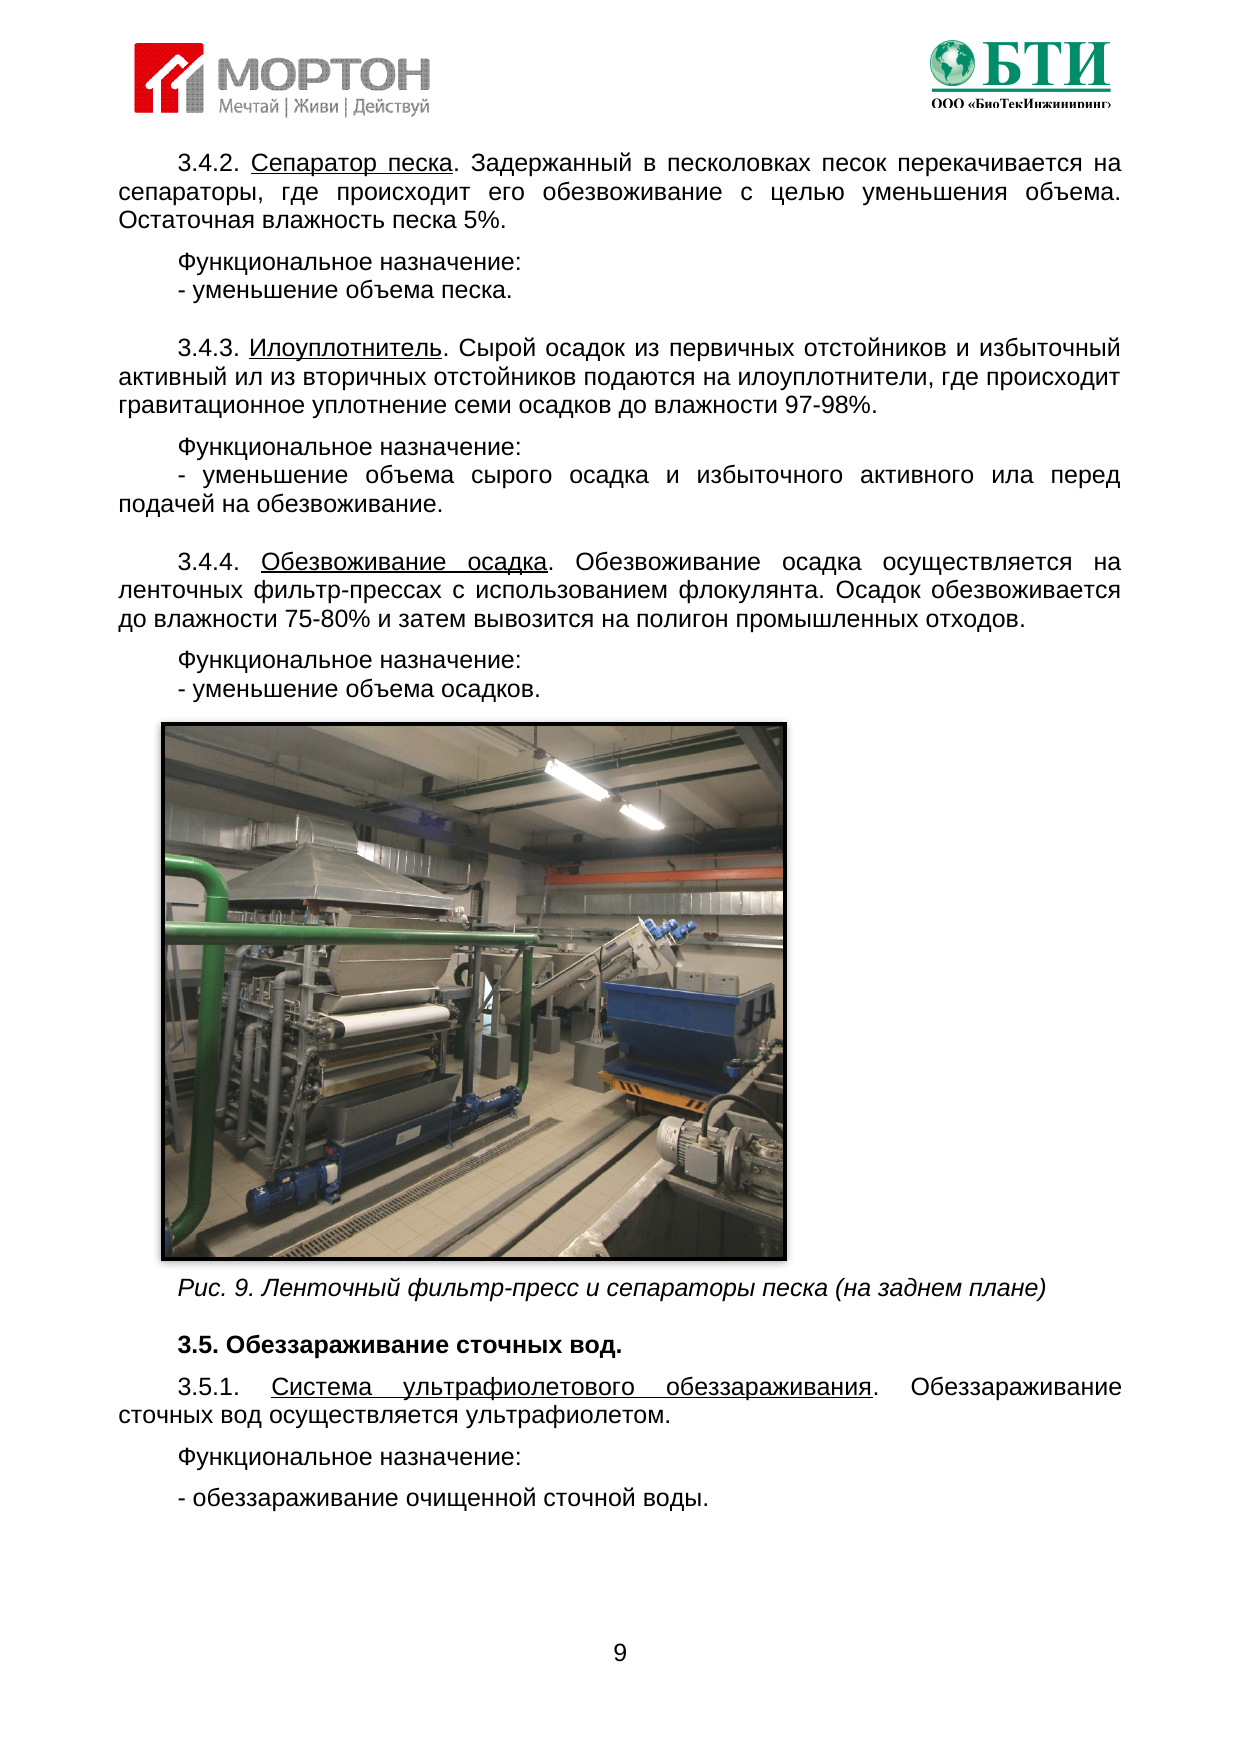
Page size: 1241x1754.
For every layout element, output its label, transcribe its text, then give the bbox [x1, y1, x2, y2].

text 3.5. Обеззараживание сточных вод. [118, 1331, 1122, 1359]
text 3.4.2. Сепаратор песка. Задержанный в песколовках песок перекачивается на сепараторы, где происходит его обезвоживание с целью уменьшения объема. Остаточная влажность песка 5%. [118, 148, 1122, 234]
picture [926, 38, 1111, 108]
text 3.4.4. Обезвоживание осадка. Обезвоживание осадка осуществляется на ленточных фильтр-прессах с использованием флокулянта. Осадок обезвоживается до влажности 75-80% и затем вывозится на полигон промышленных отходов. [118, 546, 1122, 633]
text Функциональное назначение: [118, 431, 1122, 460]
picture [118, 29, 441, 131]
text - уменьшение объема осадков. [118, 674, 1122, 703]
text Функциональное назначение: [118, 246, 1122, 275]
text - уменьшение объема сырого осадка и избыточного активного ила перед подачей на обезвоживание. [118, 460, 1122, 518]
text Функциональное назначение: [118, 645, 1122, 674]
text Функциональное назначение: [118, 1442, 1122, 1471]
text Рис. 9. Ленточный фильтр-пресс и сепараторы песка (на заднем плане) [118, 703, 1122, 1302]
text 3.5.1. Система ультрафиолетового обеззараживания. Обеззараживание сточных вод осуществляется ультрафиолетом. [118, 1372, 1122, 1429]
text 3.4.3. Илоуплотнитель. Сырой осадок из первичных отстойников и избыточный активный ил из вторичных отстойников подаются на илоуплотнители, где происходит гравитационное уплотнение семи осадков до влажности 97-98%. [118, 333, 1122, 419]
text - уменьшение объема песка. [118, 275, 1122, 304]
text - обеззараживание очищенной сточной воды. [118, 1483, 1122, 1512]
